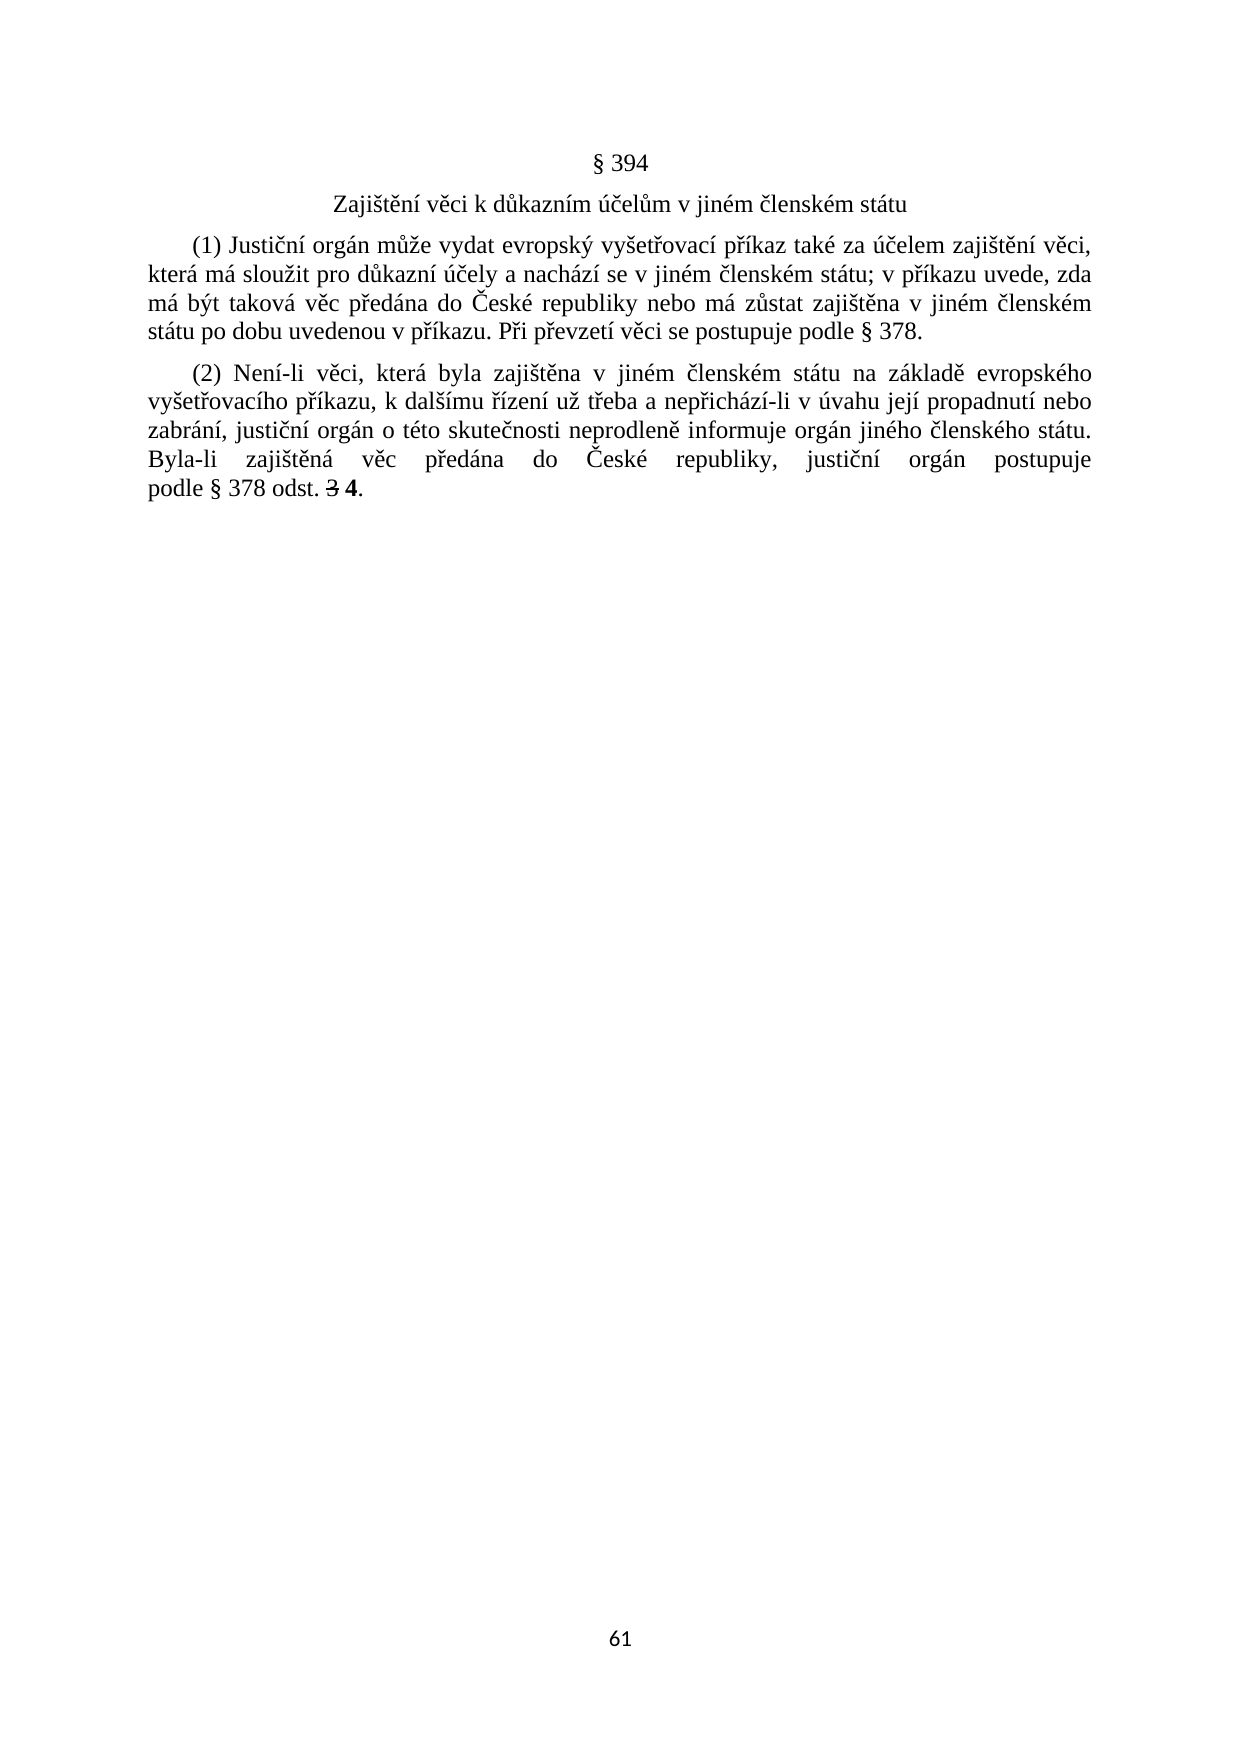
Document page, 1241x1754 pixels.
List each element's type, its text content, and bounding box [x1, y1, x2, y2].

text Zajištění věci k důkazním účelům v jiném členském státu [148, 189, 1093, 218]
text § 394 [148, 148, 1093, 176]
text (1) Justiční orgán může vydat evropský vyšetřovací příkaz také za účelem zajištění věci, která má sloužit pro důkazní účely a nachází se v jiném členském státu; v příkazu uvede, zda má být taková věc předána do České republiky nebo má zůstat zajištěna v jiném členském státu po dobu uvedenou v příkazu. Při převzetí věci se postupuje podle § 378. [148, 230, 1093, 345]
text (2) Není-li věci, která byla zajištěna v jiném členském státu na základě evropského vyšetřovacího příkazu, k dalšímu řízení už třeba a nepřichází-li v úvahu její propadnutí nebo zabrání, justiční orgán o této skutečnosti neprodleně informuje orgán jiného členského státu. Byla-li zajištěná věc předána do České republiky, justiční orgán postupuje podle § 378 odst. 3 4. [148, 358, 1093, 501]
